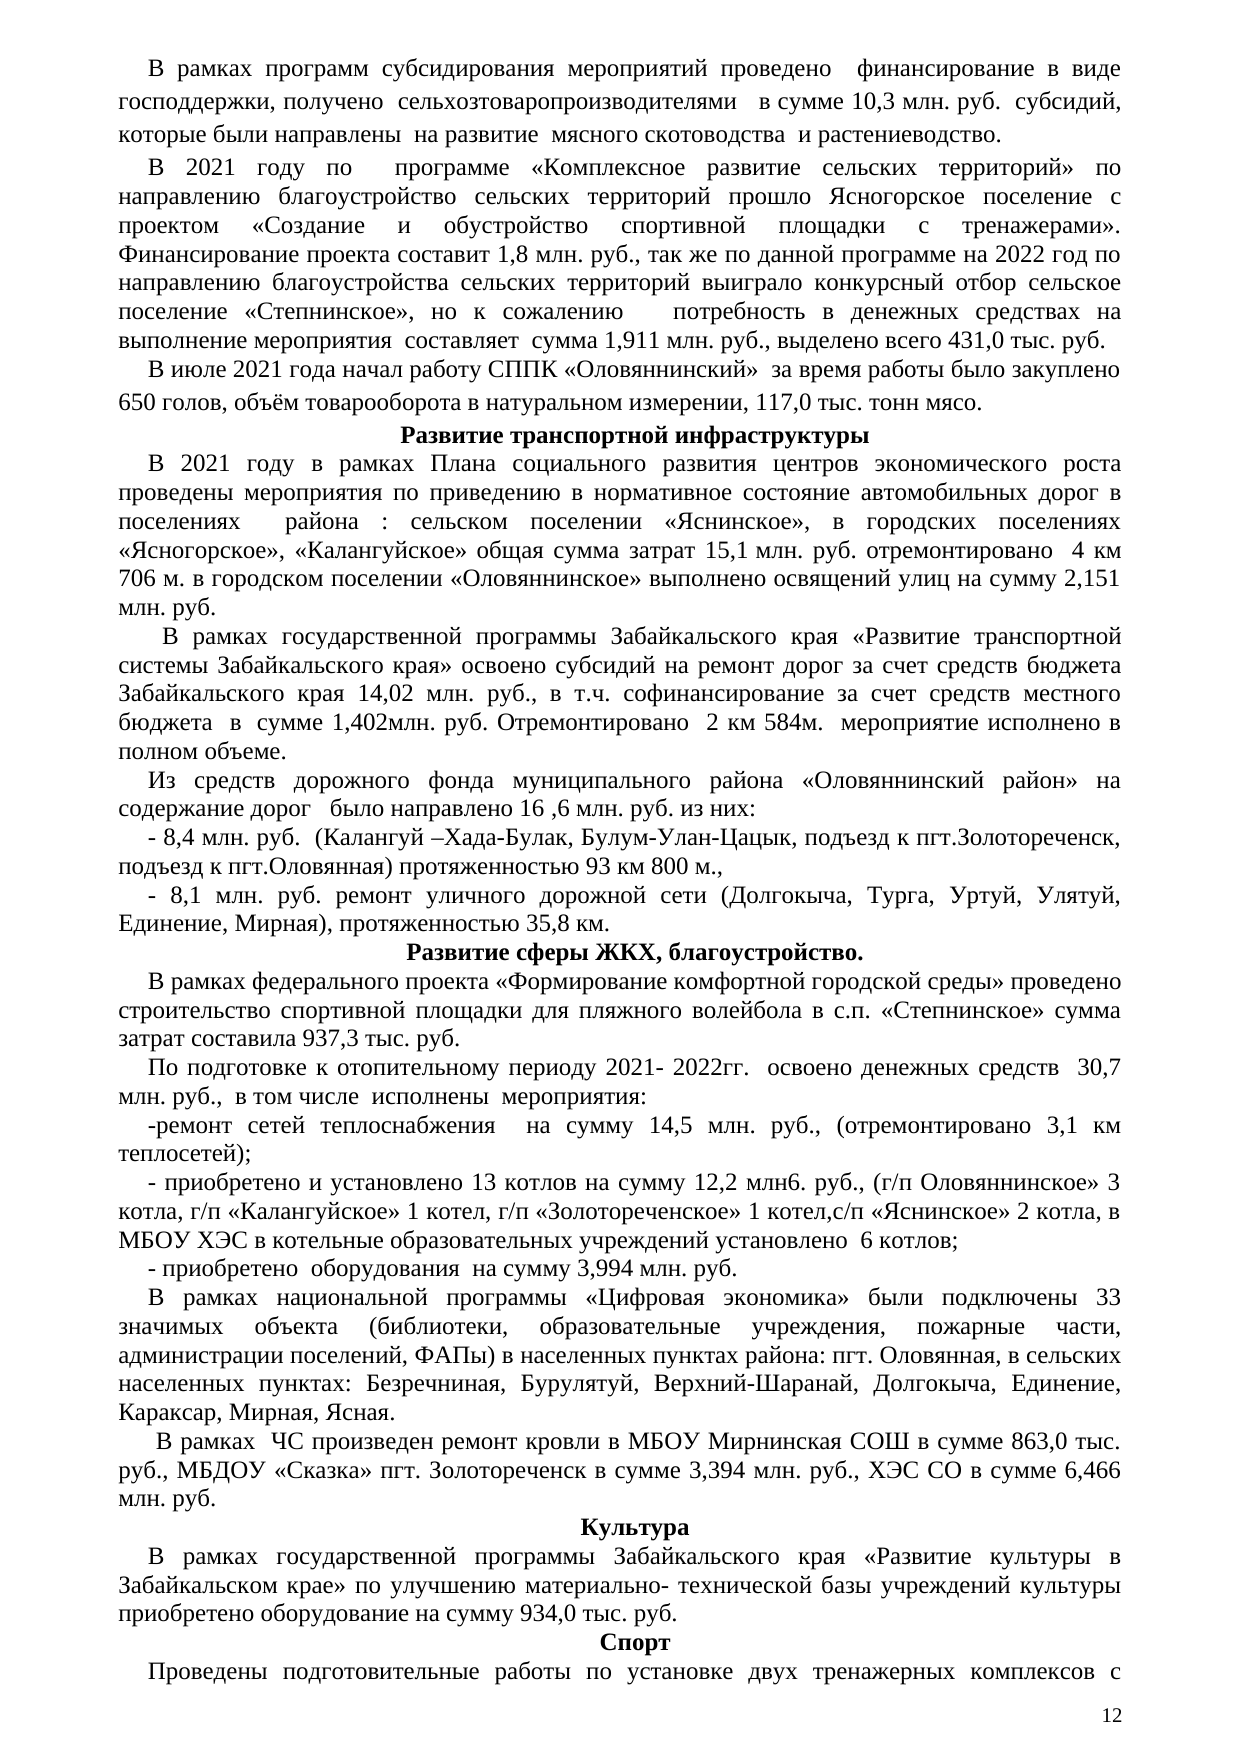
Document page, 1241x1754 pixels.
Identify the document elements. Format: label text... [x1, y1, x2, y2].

text В 2021 году по программе «Комплексное развитие сельских территорий» по направлению благоустройство сельских территорий прошло Ясногорское поселение с проектом «Создание и обустройство спортивной площадки с тренажерами». Финансирование проекта составит 1,8 млн. руб., так же по данной программе на 2022 год по направлению благоустройства сельских территорий выиграло конкурсный отбор сельское поселение «Степнинское», но к сожалению потребность в денежных средствах на выполнение мероприятия составляет сумма 1,911 млн. руб., выделено всего 431,0 тыс. руб. [118, 152, 1122, 354]
text В рамках национальной программы «Цифровая экономика» были подключены 33 значимых объекта (библиотеки, образовательные учреждения, пожарные части, администрации поселений, ФАПы) в населенных пунктах района: пгт. Оловянная, в сельских населенных пунктах: Безречниная, Бурулятуй, Верхний-Шаранай, Долгокыча, Единение, Караксар, Мирная, Ясная. [118, 1282, 1122, 1426]
text Из средств дорожного фонда муниципального района «Оловяннинский район» на содержание дорог было направлено 16 ,6 млн. руб. из них: [118, 765, 1122, 822]
text В 2021 году в рамках Плана социального развития центров экономического роста проведены мероприятия по приведению в нормативное состояние автомобильных дорог в поселениях района : сельском поселении «Яснинское», в городских поселениях «Ясногорское», «Калангуйское» общая сумма затрат 15,1 млн. руб. отремонтировано 4 км 706 м. в городском поселении «Оловяннинское» выполнено освящений улиц на сумму 2,151 млн. руб. [118, 448, 1122, 621]
text - приобретено и установлено 13 котлов на сумму 12,2 млн6. руб., (г/п Оловяннинское» 3 котла, г/п «Калангуйское» 1 котел, г/п «Золотореченское» 1 котел,с/п «Яснинское» 2 котла, в МБОУ ХЭС в котельные образовательных учреждений установлено 6 котлов; [118, 1167, 1122, 1253]
text В рамках государственной программы Забайкальского края «Развитие культуры в Забайкальском крае» по улучшению материально- технической базы учреждений культуры приобретено оборудование на сумму 934,0 тыс. руб. [118, 1541, 1122, 1627]
text Развитие транспортной инфраструктуры [118, 420, 1122, 448]
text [118, 1656, 1122, 1685]
text В рамках программ субсидирования мероприятий проведено финансирование в виде господдержки, получено сельхозтоваропроизводителями в сумме 10,3 млн. руб. субсидий, которые были направлены на развитие мясного скотоводства и растениеводство. [118, 53, 1122, 148]
text - 8,1 млн. руб. ремонт уличного дорожной сети (Долгокыча, Турга, Уртуй, Улятуй, Единение, Мирная), протяженностью 35,8 км. [118, 880, 1122, 937]
text -ремонт сетей теплоснабжения на сумму 14,5 млн. руб., (отремонтировано 3,1 км теплосетей); [118, 1110, 1122, 1167]
text В рамках ЧС произведен ремонт кровли в МБОУ Мирнинская СОШ в сумме 863,0 тыс. руб., МБДОУ «Сказка» пгт. Золотореченск в сумме 3,394 млн. руб., ХЭС СО в сумме 6,466 млн. руб. [118, 1426, 1122, 1512]
text Развитие сферы ЖКХ, благоустройство. [118, 937, 1122, 966]
text В рамках федерального проекта «Формирование комфортной городской среды» проведено строительство спортивной площадки для пляжного волейбола в с.п. «Степнинское» сумма затрат составила 937,3 тыс. руб. [118, 966, 1122, 1052]
text Культура [118, 1512, 1122, 1541]
text Спорт [118, 1627, 1122, 1656]
text По подготовке к отопительному периоду 2021- 2022гг. освоено денежных средств 30,7 млн. руб., в том числе исполнены мероприятия: [118, 1052, 1122, 1110]
text - приобретено оборудования на сумму 3,994 млн. руб. [118, 1253, 1122, 1282]
text В июле 2021 года начал работу СППК «Оловяннинский» за время работы было закуплено 650 голов, объём товарооборота в натуральном измерении, 117,0 тыс. тонн мясо. [118, 354, 1122, 416]
text В рамках государственной программы Забайкальского края «Развитие транспортной системы Забайкальского края» освоено субсидий на ремонт дорог за счет средств бюджета Забайкальского края 14,02 млн. руб., в т.ч. софинансирование за счет средств местного бюджета в сумме 1,402млн. руб. Отремонтировано 2 км 584м. мероприятие исполнено в полном объеме. [118, 621, 1122, 765]
text - 8,4 млн. руб. (Калангуй –Хада-Булак, Булум-Улан-Цацык, подъезд к пгт.Золотореченск, подъезд к пгт.Оловянная) протяженностью 93 км 800 м., [118, 822, 1122, 880]
